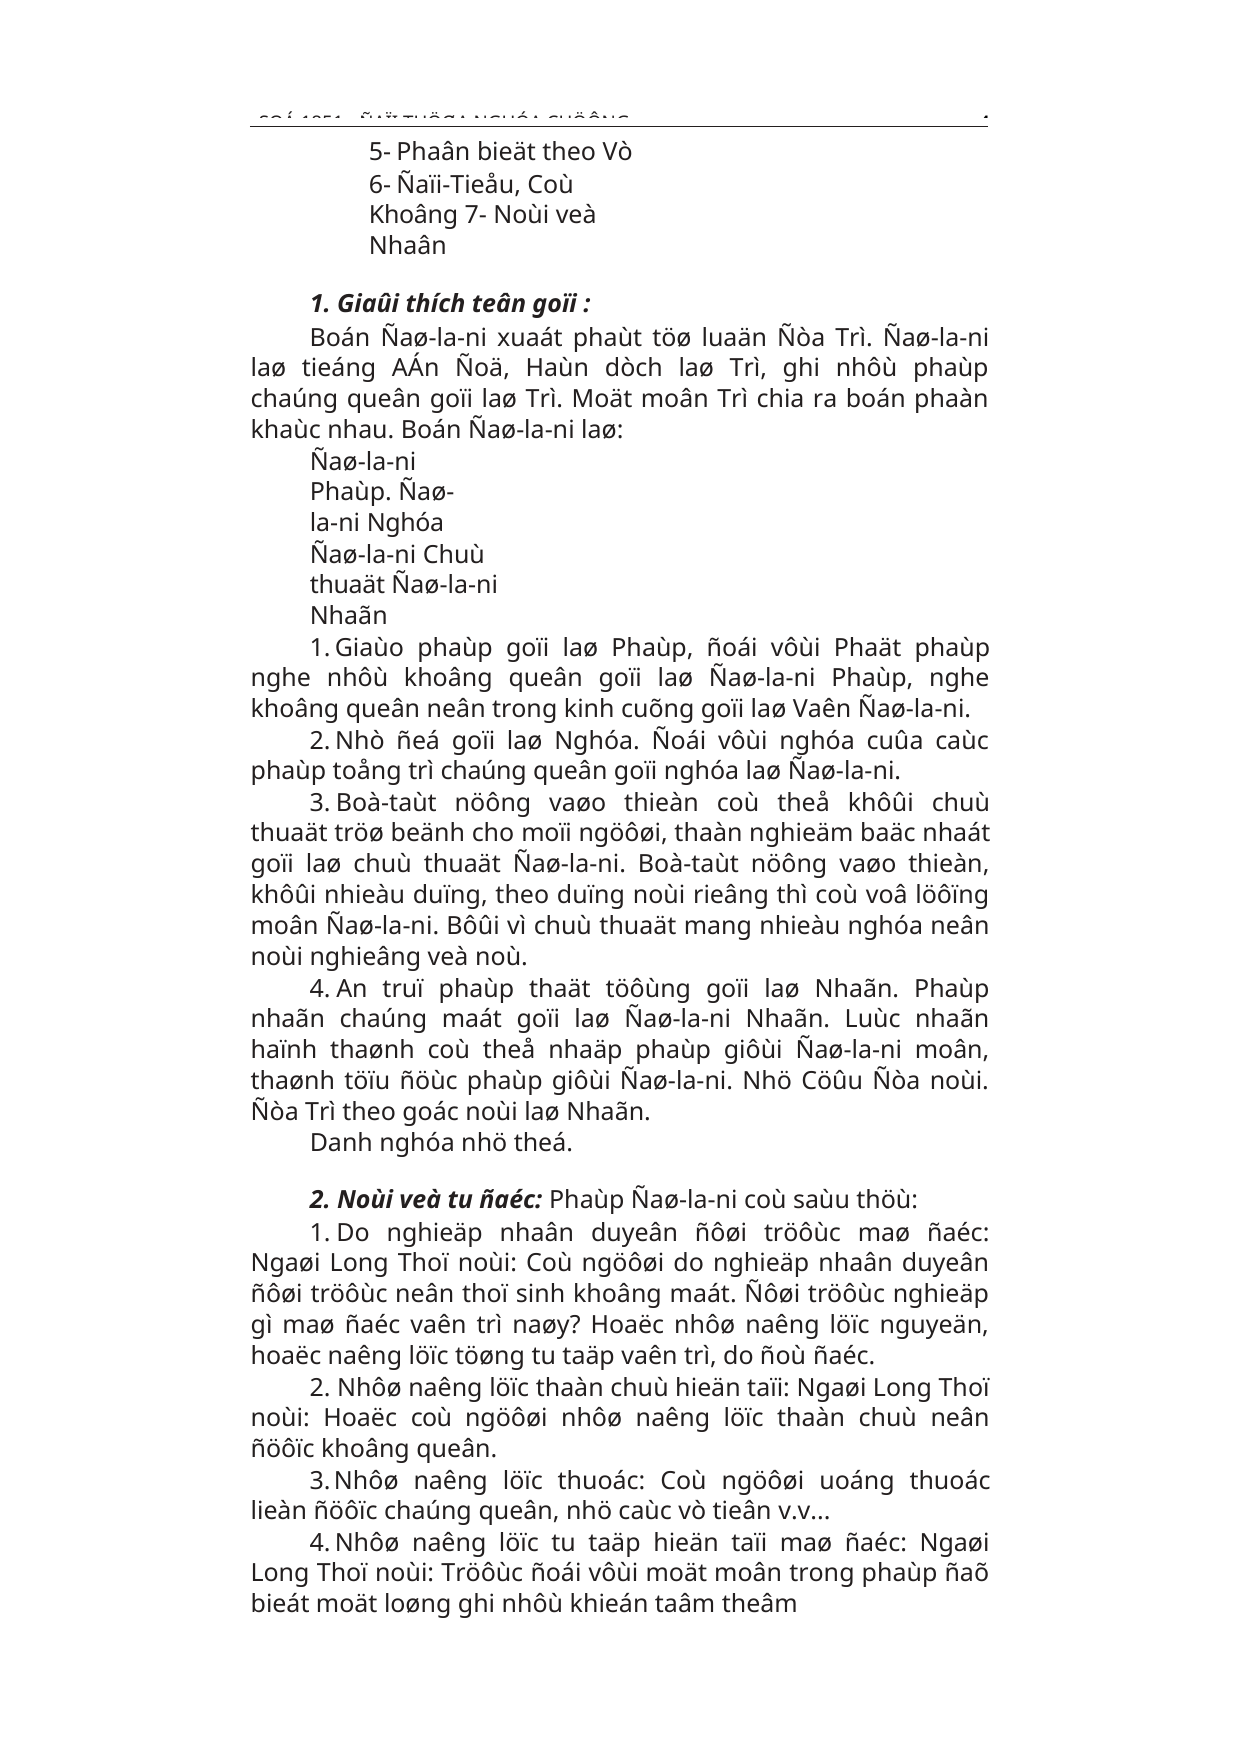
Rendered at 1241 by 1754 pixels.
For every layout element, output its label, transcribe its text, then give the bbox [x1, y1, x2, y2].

text Ñaø-la-ni Phaùp. Ñaø-la-ni Nghóa [309, 445, 467, 538]
list Nhò ñeá goïi laø Nghóa. Ñoái vôùi nghóa cuûa caùc phaùp toång trì chaúng queân goïi nghóa laø Ñaø-la-ni. [250, 724, 990, 786]
list Do nghieäp nhaân duyeân ñôøi tröôùc maø ñaéc: Ngaøi Long Thoï noùi: Coù ngöôøi do nghieäp nhaân duyeân ñôøi tröôùc neân thoï sinh khoâng maát. Ñôøi tröôùc nghieäp gì maø ñaéc vaên trì naøy? Hoaëc nhôø naêng löïc nguyeän, hoaëc naêng löïc töøng tu taäp vaên trì, do ñoù ñaéc. [250, 1216, 990, 1372]
text 2. Noùi veà tu ñaéc: Phaùp Ñaø-la-ni coù saùu thöù: [309, 1182, 1065, 1215]
text Danh nghóa nhö theá. [309, 1128, 1065, 1158]
list Nhôø naêng löïc tu taäp hieän taïi maø ñaéc: Ngaøi Long Thoï noùi: Tröôùc ñoái vôùi moät moân trong phaùp ñaõ bieát moät loøng ghi nhôù khieán taâm theâm [250, 1527, 990, 1619]
list Nhôø naêng löïc thaàn chuù hieän taïi: Ngaøi Long Thoï noùi: Hoaëc coù ngöôøi nhôø naêng löïc thaàn chuù neân ñöôïc khoâng queân. [250, 1372, 990, 1464]
list An truï phaùp thaät töôùng goïi laø Nhaãn. Phaùp nhaãn chaúng maát goïi laø Ñaø-la-ni Nhaãn. Luùc nhaãn haïnh thaønh coù theå nhaäp phaùp giôùi Ñaø-la-ni moân, thaønh töïu ñöùc phaùp giôùi Ñaø-la-ni. Nhö Cöûu Ñòa noùi. Ñòa Trì theo goác noùi laø Nhaãn. [250, 972, 990, 1128]
list Boà-taùt nöông vaøo thieàn coù theå khôûi chuù thuaät tröø beänh cho moïi ngöôøi, thaàn nghieäm baäc nhaát goïi laø chuù thuaät Ñaø-la-ni. Boà-taùt nöông vaøo thieàn, khôûi nhieàu duïng, theo duïng noùi rieâng thì coù voâ löôïng moân Ñaø-la-ni. Bôûi vì chuù thuaät mang nhieàu nghóa neân noùi nghieâng veà noù. [250, 786, 990, 972]
subtitle 1. Giaûi thích teân goïi : [309, 287, 1065, 319]
list Ñaïi-Tieåu, Coù Khoâng 7- Noùi veà Nhaân [369, 168, 612, 261]
text Boán Ñaø-la-ni xuaát phaùt töø luaän Ñòa Trì. Ñaø-la-ni laø tieáng AÁn Ñoä, Haùn dòch laø Trì, ghi nhôù phaùp chaúng queân goïi laø Trì. Moät moân Trì chia ra boán phaàn khaùc nhau. Boán Ñaø-la-ni laø: [250, 321, 990, 445]
list Giaùo phaùp goïi laø Phaùp, ñoái vôùi Phaät phaùp nghe nhôù khoâng queân goïi laø Ñaø-la-ni Phaùp, nghe khoâng queân neân trong kinh cuõng goïi laø Vaên Ñaø-la-ni. [250, 631, 990, 724]
list Nhôø naêng löïc thuoác: Coù ngöôøi uoáng thuoác lieàn ñöôïc chaúng queân, nhö caùc vò tieân v.v... [250, 1464, 990, 1527]
text Ñaø-la-ni Chuù thuaät Ñaø-la-ni Nhaãn [309, 538, 506, 631]
list Phaân bieät theo Vò [369, 134, 1065, 167]
